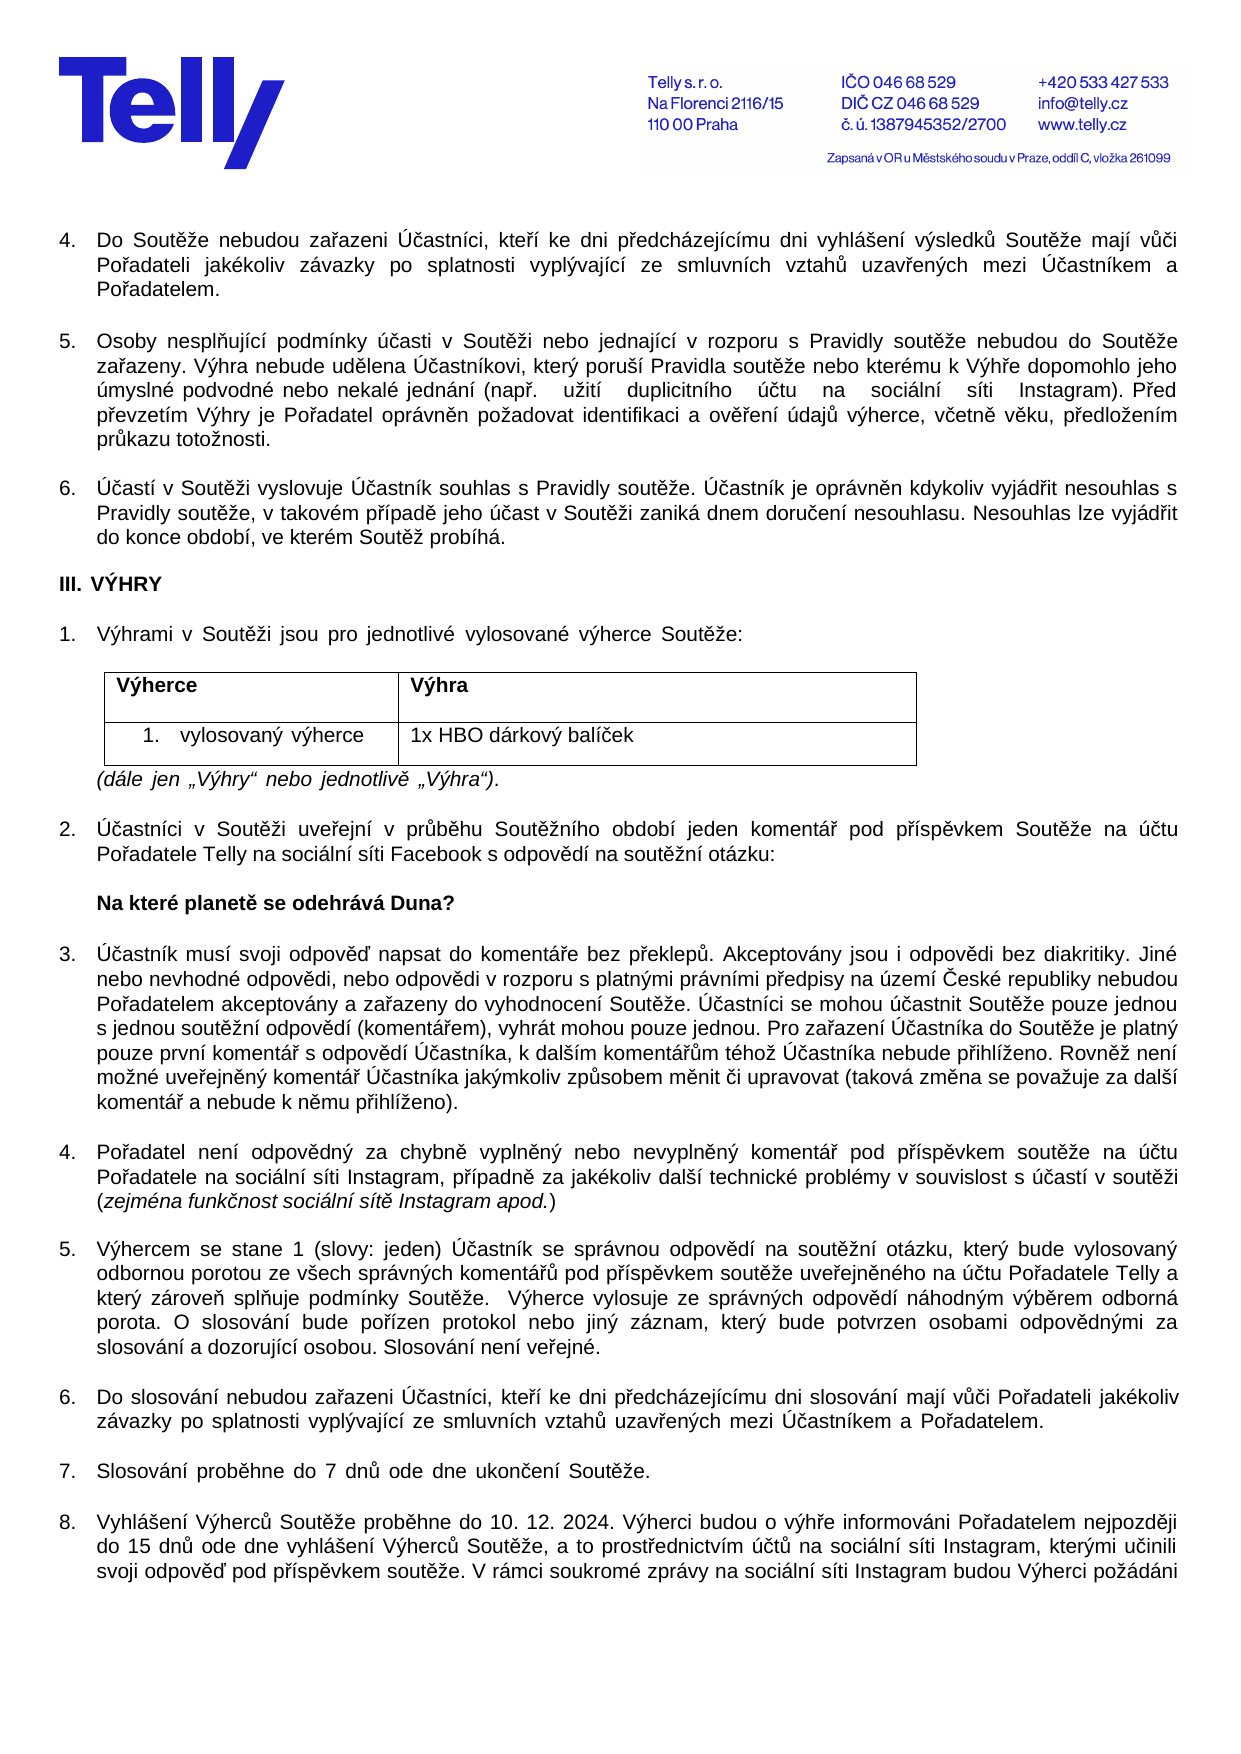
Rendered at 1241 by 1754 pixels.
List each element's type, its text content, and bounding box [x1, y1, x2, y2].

text Na které planetě se odehrává Duna? [96, 866, 1179, 942]
list Slosování proběhne do 7 dnů ode dne ukončení Soutěže. [59, 1459, 1179, 1483]
list Účastníci v Soutěži uveřejní v průběhu Soutěžního období jeden komentář pod příspěvkem Soutěže na účtu Pořadatele Telly na sociální síti Facebook s odpovědí na soutěžní otázku: [59, 817, 1179, 865]
list Výhercem se stane 1 (slovy: jeden) Účastník se správnou odpovědí na soutěžní otázku, který bude vylosovaný odbornou porotou ze všech správných komentářů pod příspěvkem soutěže uveřejněného na účtu Pořadatele Telly a který zároveň splňuje podmínky Soutěže. Výherce vylosuje ze správných odpovědí náhodným výběrem odborná porota. O slosování bude pořízen protokol nebo jiný záznam, který bude potvrzen osobami odpovědnými za slosování a dozorující osobou. Slosování není veřejné. [59, 1236, 1179, 1359]
list Do Soutěže nebudou zařazeni Účastníci, kteří ke dni předcházejícímu dni vyhlášení výsledků Soutěže mají vůči Pořadateli jakékoliv závazky po splatnosti vyplývající ze smluvních vztahů uzavřených mezi Účastníkem a Pořadatelem. [59, 228, 1179, 301]
list Účastník musí svoji odpověď napsat do komentáře bez překlepů. Akceptovány jsou i odpovědi bez diakritiky. Jiné nebo nevhodné odpovědi, nebo odpovědi v rozporu s platnými právními předpisy na území České republiky nebudou Pořadatelem akceptovány a zařazeny do vyhodnocení Soutěže. Účastníci se mohou účastnit Soutěže pouze jednou s jednou soutěžní odpovědí (komentářem), vyhrát mohou pouze jednou. Pro zařazení Účastníka do Soutěže je platný pouze první komentář s odpovědí Účastníka, k dalším komentářům téhož Účastníka nebude přihlíženo. Rovněž není možné uveřejněný komentář Účastníka jakýmkoliv způsobem měnit či upravovat (taková změna se považuje za další komentář a nebude k němu přihlíženo). [59, 942, 1179, 1114]
table_cell 1x HBO dárkový balíček [399, 723, 916, 765]
list Pořadatel není odpovědný za chybně vyplněný nebo nevyplněný komentář pod příspěvkem soutěže na účtu Pořadatele na sociální síti Instagram, případně za jakékoliv další technické problémy v souvislost s účastí v soutěži (zejména funkčnost sociální sítě Instagram apod.) [59, 1140, 1179, 1213]
table_cell vylosovaný výherce [105, 723, 398, 765]
list Účastí v Soutěži vyslovuje Účastník souhlas s Pravidly soutěže. Účastník je oprávněn kdykoliv vyjádřit nesouhlas s Pravidly soutěže, v takovém případě jeho účast v Soutěži zaniká dnem doručení nesouhlasu. Nesouhlas lze vyjádřit do konce období, ve kterém Soutěž probíhá. [59, 476, 1179, 549]
table_header Výherce [105, 673, 398, 722]
picture [643, 63, 1193, 175]
list Osoby nesplňující podmínky účasti v Soutěži nebo jednající v rozporu s Pravidly soutěže nebudou do Soutěže zařazeny. Výhra nebude udělena Účastníkovi, který poruší Pravidla soutěže nebo kterému k Výhře dopomohlo jeho úmyslné podvodné nebo nekalé jednání (např. užití duplicitního účtu na sociální síti Instagram). Před převzetím Výhry je Pořadatel oprávněn požadovat identifikaci a ověření údajů výherce, včetně věku, předložením průkazu totožnosti. [59, 329, 1179, 451]
table_header Výhra [399, 673, 916, 722]
list Do slosování nebudou zařazeni Účastníci, kteří ke dni předcházejícímu dni slosování mají vůči Pořadateli jakékoliv závazky po splatnosti vyplývající ze smluvních vztahů uzavřených mezi Účastníkem a Pořadatelem. [59, 1385, 1179, 1433]
list Výhrami v Soutěži jsou pro jednotlivé vylosované výherce Soutěže: [59, 622, 1179, 646]
subtitle VÝHRY [59, 572, 1192, 596]
text (dále jen „Výhry“ nebo jednotlivě „Výhra“). [59, 767, 1192, 791]
